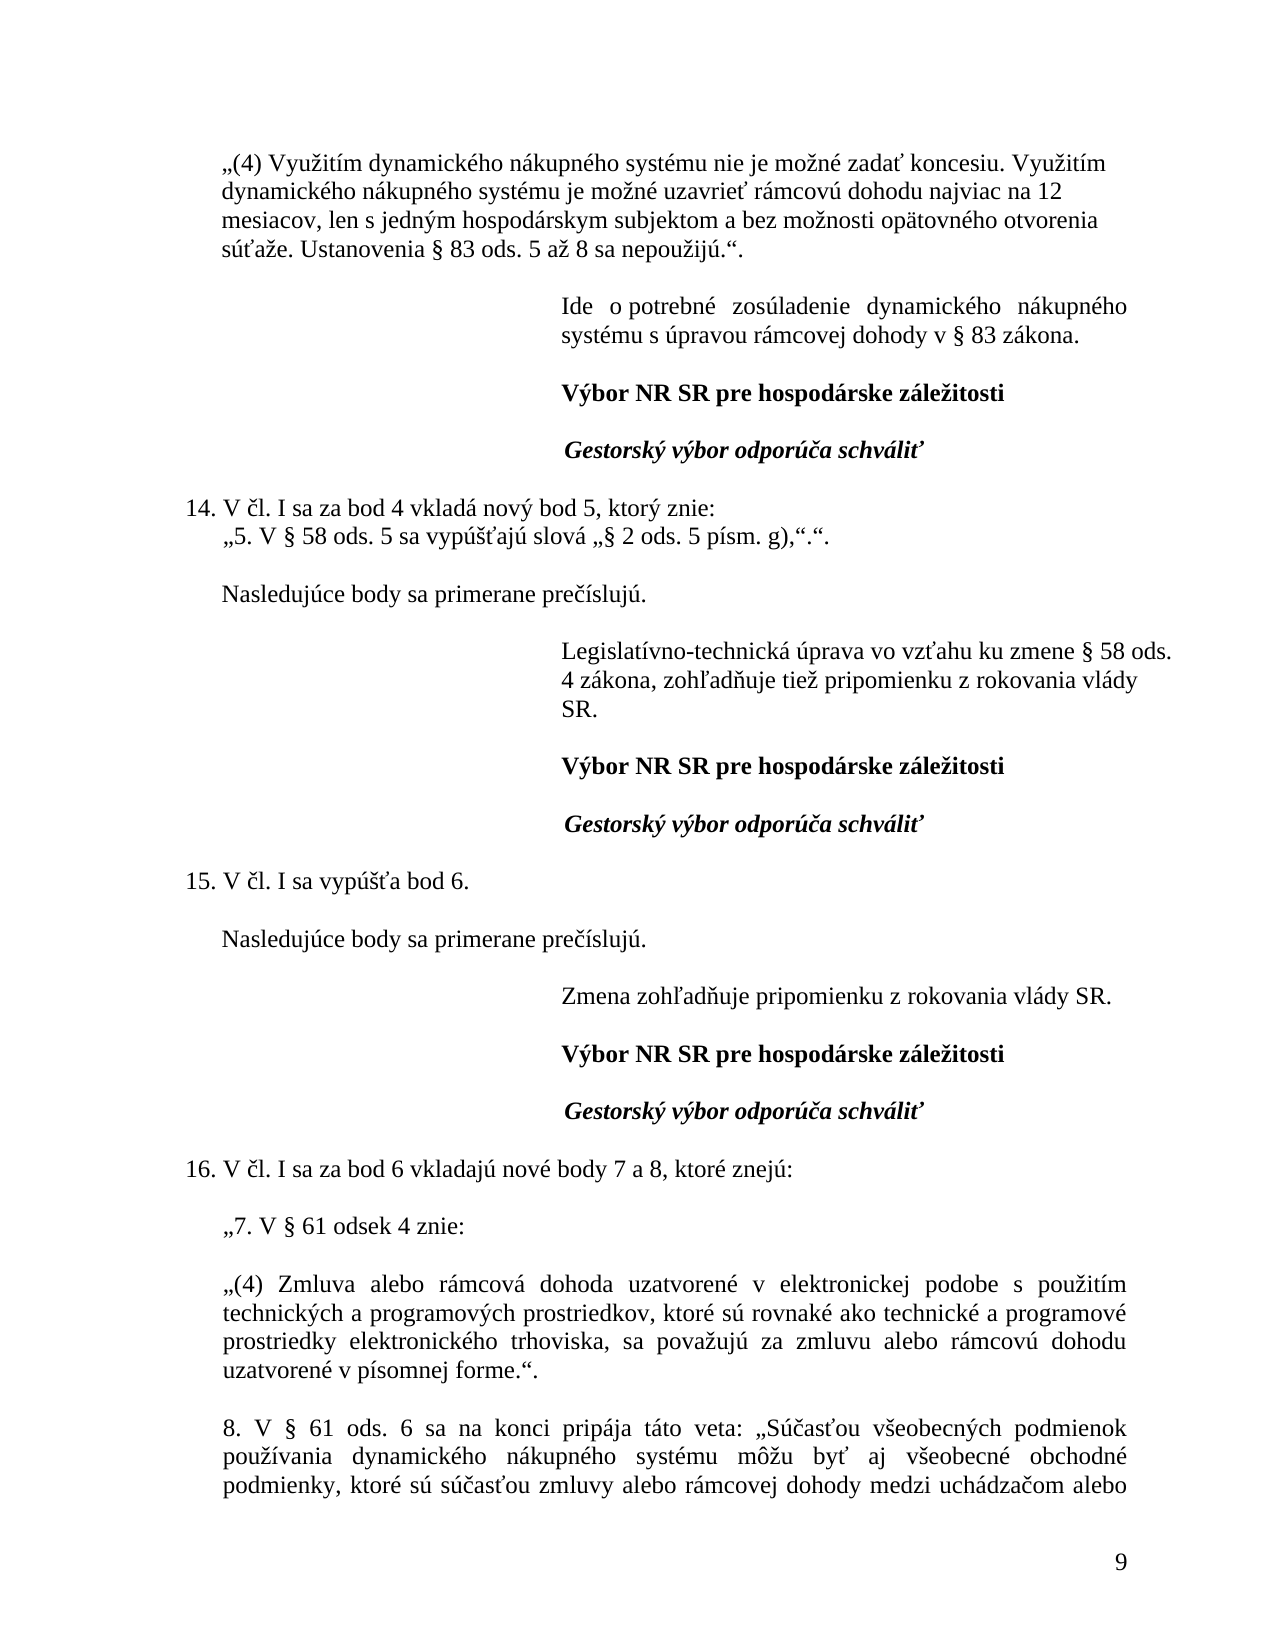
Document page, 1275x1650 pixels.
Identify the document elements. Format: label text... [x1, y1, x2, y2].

text Gestorský výbor odporúča schváliť [451, 435, 1127, 464]
text Zmena zohľadňuje pripomienku z rokovania vlády SR. [561, 981, 1172, 1010]
list Nasledujúce body sa primerane prečíslujú. [221, 924, 1127, 953]
list „(4) Využitím dynamického nákupného systému nie je možné zadať koncesiu. Využitím dynamického nákupného systému je možné uzavrieť rámcovú dohodu najviac na 12 mesiacov, len s jedným hospodárskym subjektom a bez možnosti opätovného otvorenia súťaže. Ustanovenia § 83 ods. 5 až 8 sa nepoužijú.“. [221, 148, 1127, 263]
text Ide o potrebné zosúladenie dynamického nákupného systému s úpravou rámcovej dohody v § 83 zákona. [561, 291, 1127, 349]
list V čl. I sa za bod 4 vkladá nový bod 5, ktorý znie: [185, 493, 1127, 521]
text Výbor NR SR pre hospodárske záležitosti [474, 751, 1127, 780]
text Výbor NR SR pre hospodárske záležitosti [474, 378, 1127, 406]
text „(4) Zmluva alebo rámcová dohoda uzatvorené v elektronickej podobe s použitím technických a programových prostriedkov, ktoré sú rovnaké ako technické a programové prostriedky elektronického trhoviska, sa považujú za zmluvu alebo rámcovú dohodu uzatvorené v písomnej forme.“. [223, 1269, 1127, 1384]
text Gestorský výbor odporúča schváliť [451, 1096, 1127, 1125]
list V čl. I sa vypúšťa bod 6. [185, 866, 1127, 895]
list V čl. I sa za bod 6 vkladajú nové body 7 a 8, ktoré znejú: [185, 1154, 1127, 1183]
text Legislatívno-technická úprava vo vzťahu ku zmene § 58 ods. 4 zákona, zohľadňuje tiež pripomienku z rokovania vlády SR. [561, 636, 1172, 723]
text „5. V § 58 ods. 5 sa vypúšťajú slová „§ 2 ods. 5 písm. g),“.“. [223, 521, 1127, 550]
text Gestorský výbor odporúča schváliť [451, 809, 1127, 838]
text „7. V § 61 odsek 4 znie: [223, 1211, 1127, 1240]
list Nasledujúce body sa primerane prečíslujú. [221, 579, 1127, 608]
text Výbor NR SR pre hospodárske záležitosti [474, 1039, 1127, 1068]
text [223, 1413, 1127, 1499]
